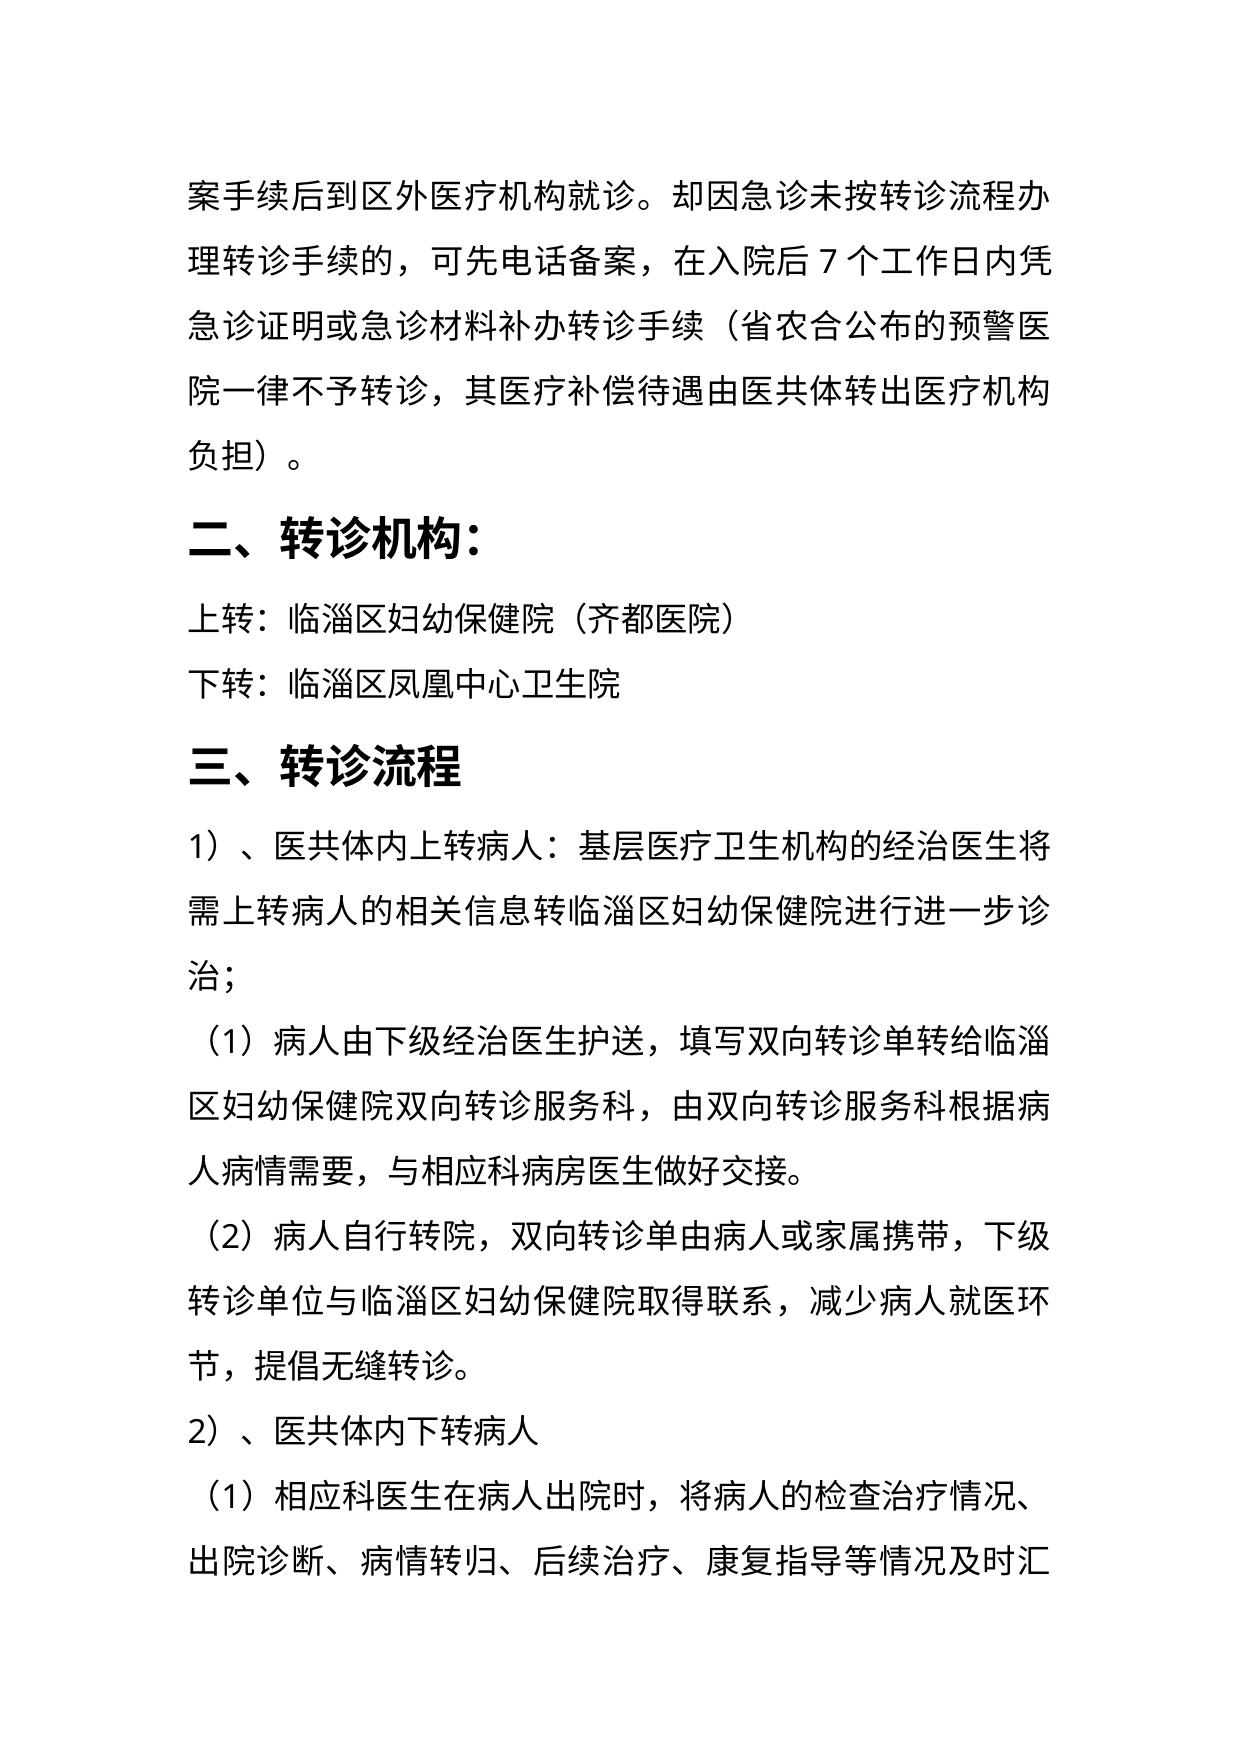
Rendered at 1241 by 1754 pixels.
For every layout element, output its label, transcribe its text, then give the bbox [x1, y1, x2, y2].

list 病人由下级经治医生护送，填写双向转诊单转给临淄区妇幼保健院双向转诊服务科，由双向转诊服务科根据病人病情需要，与相应科病房医生做好交接。 [187, 1007, 1053, 1202]
list 病人自行转院，双向转诊单由病人或家属携带，下级转诊单位与临淄区妇幼保健院取得联系，减少病人就医环节，提倡无缝转诊。 [187, 1202, 1053, 1397]
list 下转：临淄区凤凰中心卫生院 [187, 649, 1053, 714]
list 三、转诊流程 [187, 714, 1053, 812]
list 、医共体内上转病人：基层医疗卫生机构的经治医生将需上转病人的相关信息转临淄区妇幼保健院进行进一步诊治； [187, 812, 1053, 1007]
list 、医共体内下转病人 [187, 1397, 1053, 1462]
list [187, 1462, 1053, 1592]
list 上转：临淄区妇幼保健院（齐都医院） [187, 584, 1053, 649]
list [187, 162, 1053, 487]
list 二、转诊机构： [187, 487, 1053, 584]
